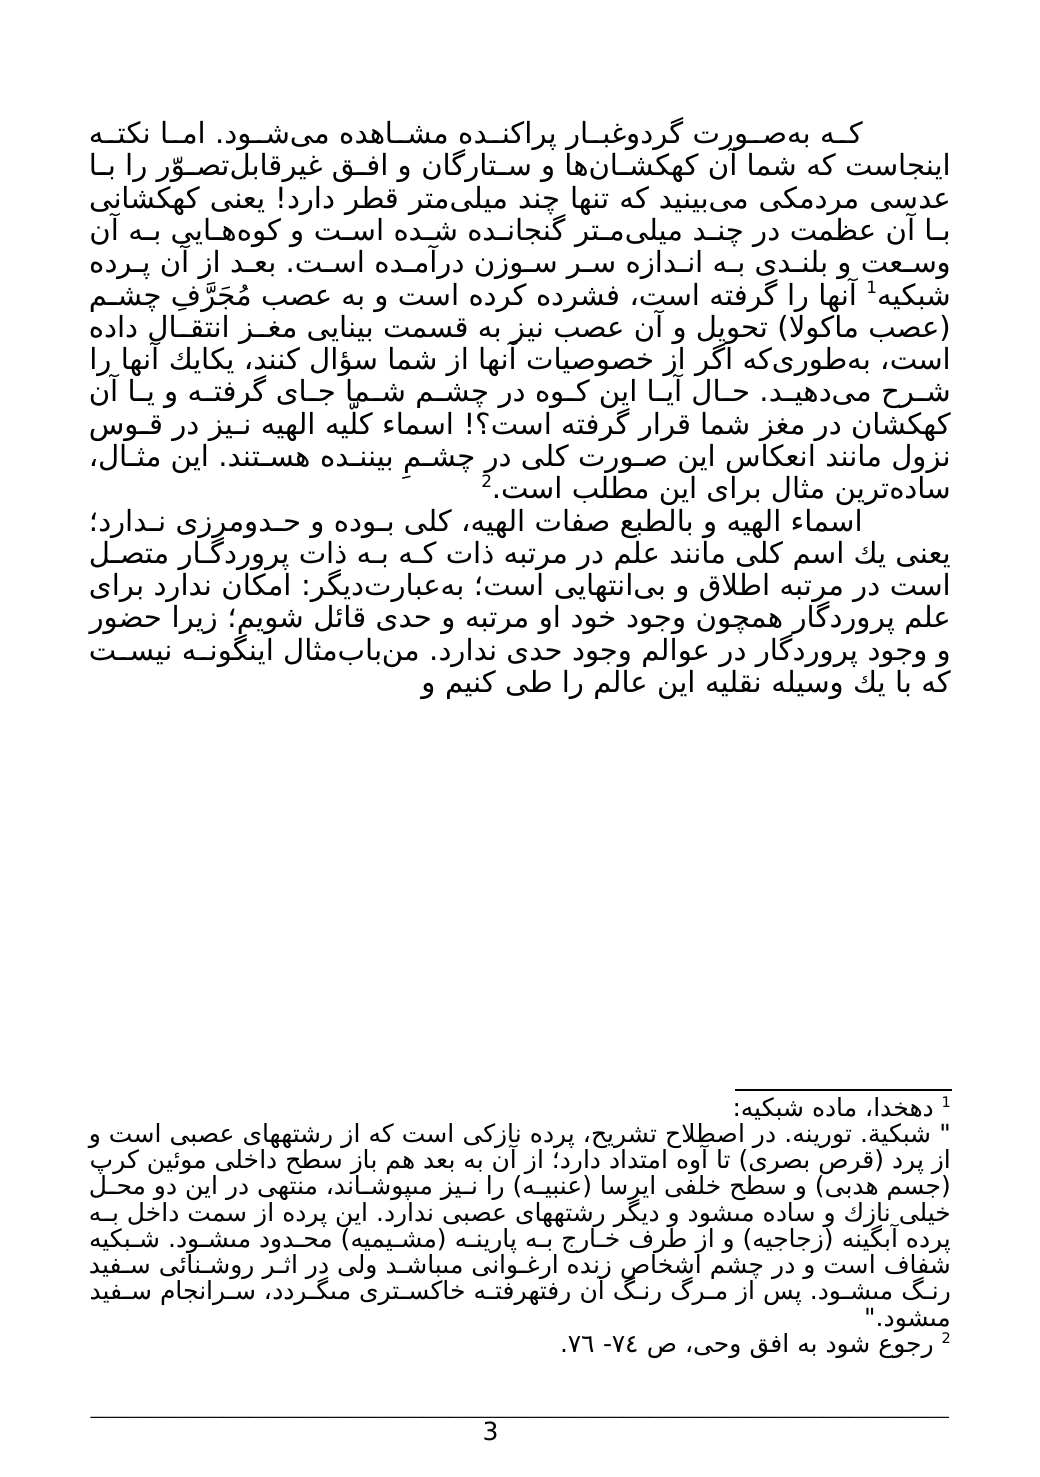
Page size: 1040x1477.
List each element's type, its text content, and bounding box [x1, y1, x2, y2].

text اسماء الهیه و بالطبع صفات الهیه، كلی بوده و حدومرزی ندارد؛ یعنی یك اسم كلی مانند علم در مرتبه ذات كه به ذات پروردگار متصل است در مرتبه اطلاق و بی‌انتهایی است؛ به‌عبارت‌دیگر: امكان ندارد برای علم پروردگار همچون وجود خود او مرتبه و حدی قائل شویم؛ زیرا حضور و وجود پروردگار در عوالم وجود حدی ندارد. من‌باب‌مثال اینگونه نیست كه با یك وسیله نقلیه این عالم را طی كنیم و [89, 506, 951, 699]
text كه به‌صورت گردوغبار پراكنده مشاهده می‌شود. اما نكته اینجاست كه شما آن كهكشان‌ها و ستارگان و افق غیرقابل‌تصوّر را با عدسی مردمكی می‌بینید كه تنها چند میلی‌متر قطر دارد! یعنی كهكشانی با آن عظمت در چند میلی‌متر گنجانده شده است و كوه‌هایی به آن وسعت و بلندی به اندازه سر سوزن درآمده است. بعد از آن پرده شبكیه‌ آنها را گرفته است، فشرده كرده است و به عصب مُجَرَّفِ چشم (عصب ماكولا) تحویل و آن عصب نیز به قسمت بینایی مغز انتقال داده است، به‌طوری‌كه اگر از خصوصیات آنها از شما سؤال كنند، یكایك آنها را شرح می‌دهید. حال آیا این كوه در چشم شما جای گرفته و یا آن كهكشان در مغز شما قرار گرفته است؟! اسماء كلّیه الهیه نیز در قوس نزول مانند انعكاس این صورت كلی در چشمِ بیننده هستند. این مثال، ساده‌ترین مثال برای این مطلب است. [89, 118, 951, 506]
